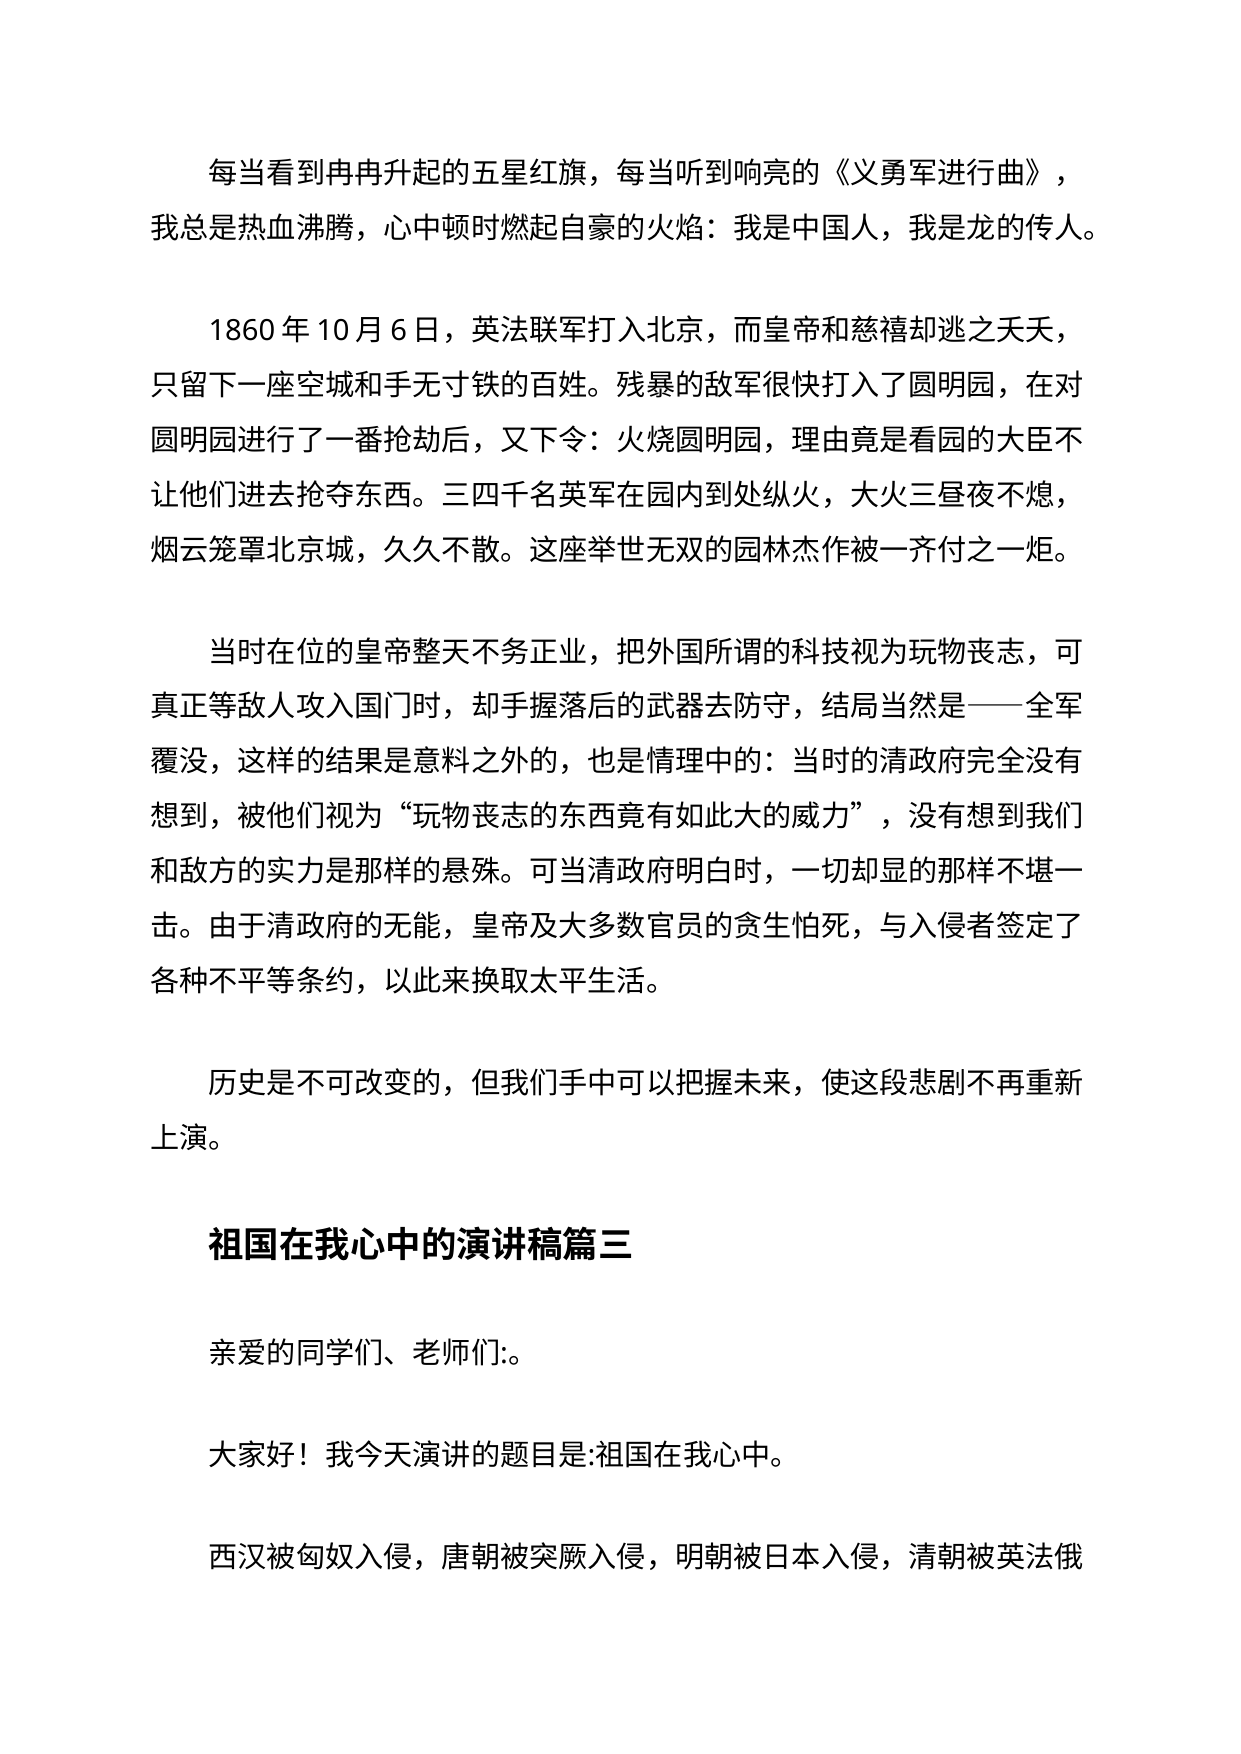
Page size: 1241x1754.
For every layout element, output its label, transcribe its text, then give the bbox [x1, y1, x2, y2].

text 亲爱的同学们、老师们:。 [150, 1329, 1090, 1372]
text 历史是不可改变的，但我们手中可以把握未来，使这段悲剧不再重新上演。 [150, 1059, 1090, 1156]
text 祖国在我心中的演讲稿篇三 [150, 1216, 1090, 1267]
text 1860年10月6日，英法联军打入北京，而皇帝和慈禧却逃之夭夭，只留下一座空城和手无寸铁的百姓。残暴的敌军很快打入了圆明园，在对圆明园进行了一番抢劫后，又下令：火烧圆明园，理由竟是看园的大臣不让他们进去抢夺东西。三四千名英军在园内到处纵火，大火三昼夜不熄，烟云笼罩北京城，久久不散。这座举世无双的园林杰作被一齐付之一炬。 [150, 307, 1090, 569]
text 当时在位的皇帝整天不务正业，把外国所谓的科技视为玩物丧志，可真正等敌人攻入国门时，却手握落后的武器去防守，结局当然是——全军覆没，这样的结果是意料之外的，也是情理中的：当时的清政府完全没有想到，被他们视为“玩物丧志的东西竟有如此大的威力”，没有想到我们和敌方的实力是那样的悬殊。可当清政府明白时，一切却显的那样不堪一击。由于清政府的无能，皇帝及大多数官员的贪生怕死，与入侵者签定了各种不平等条约，以此来换取太平生活。 [150, 628, 1090, 1000]
text 每当看到冉冉升起的五星红旗，每当听到响亮的《义勇军进行曲》，我总是热血沸腾，心中顿时燃起自豪的火焰：我是中国人，我是龙的传人。 [150, 150, 1090, 247]
text 大家好！我今天演讲的题目是:祖国在我心中。 [150, 1431, 1090, 1474]
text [150, 1533, 1090, 1576]
